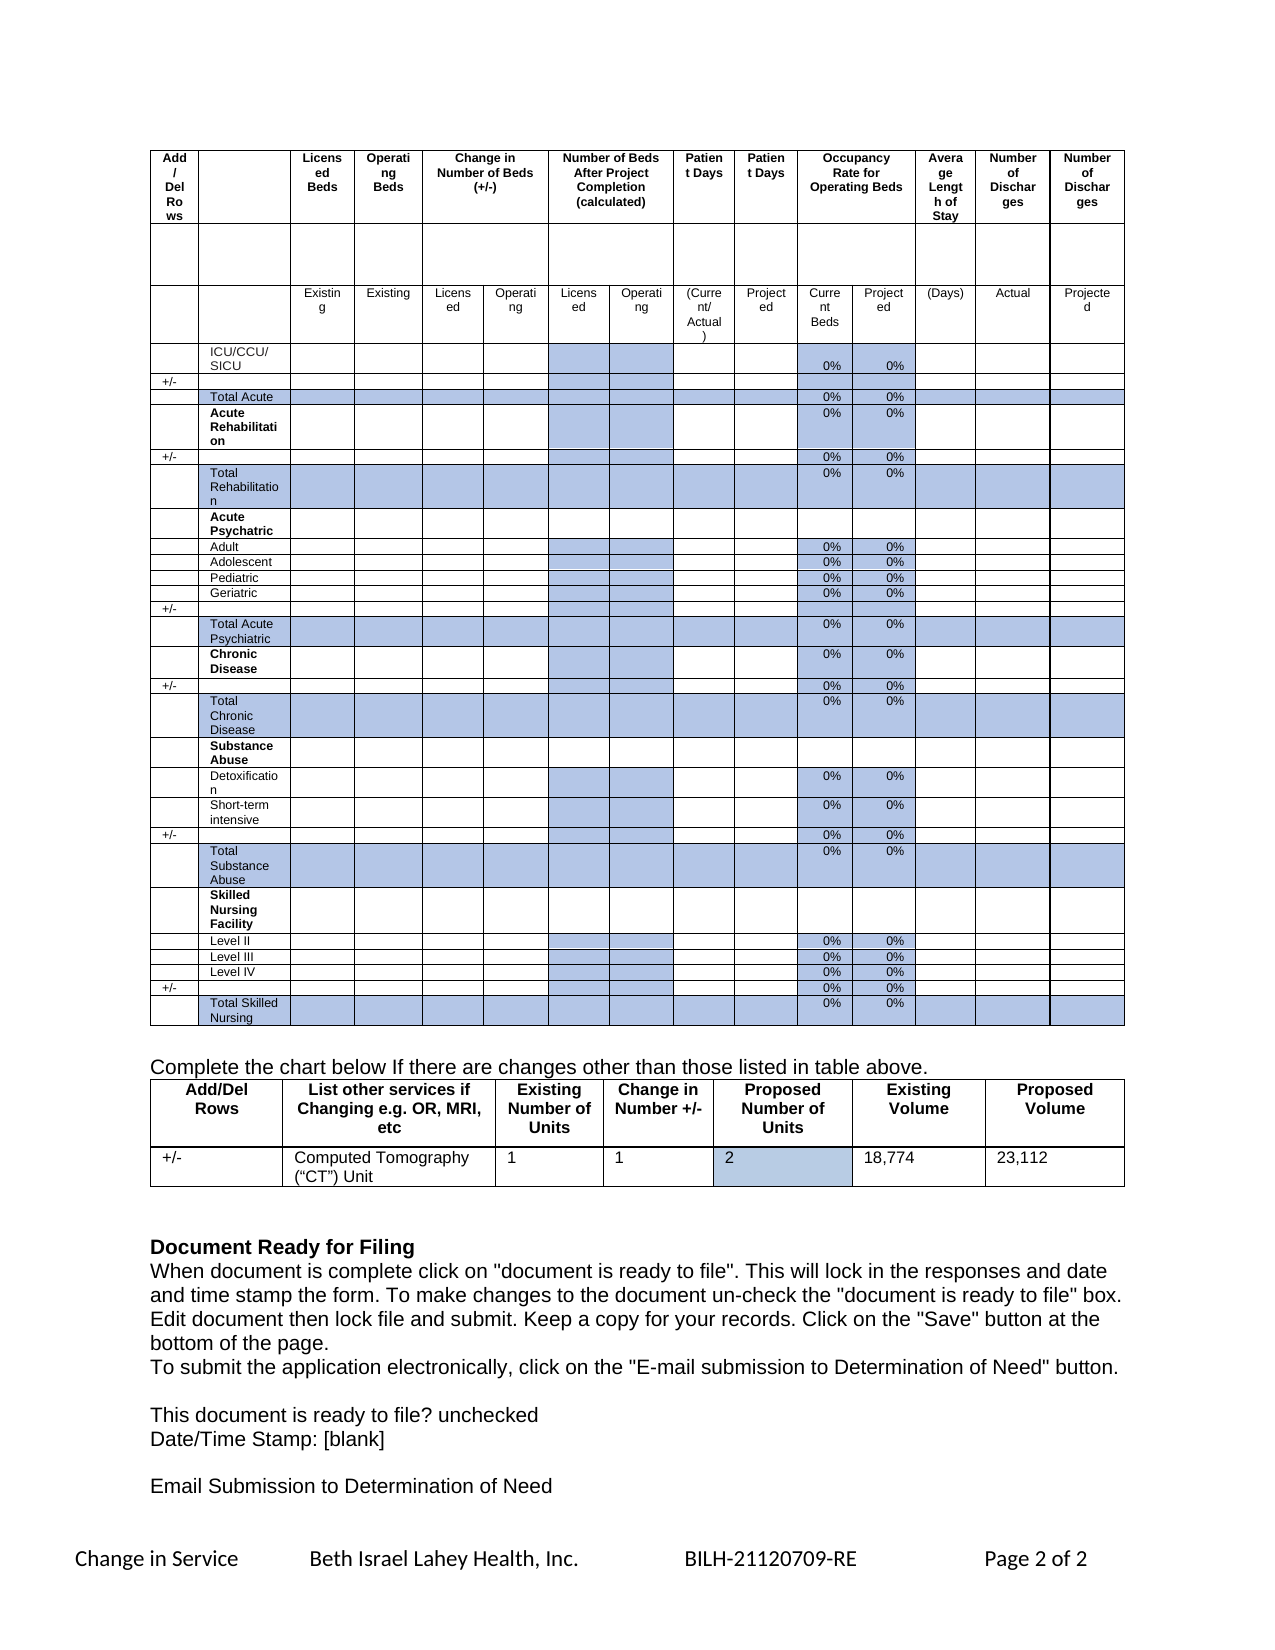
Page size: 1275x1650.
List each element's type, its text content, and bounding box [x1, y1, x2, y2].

table_cell [484, 405, 548, 448]
table_cell [484, 374, 548, 389]
table_cell [355, 555, 422, 569]
table_cell [549, 571, 609, 585]
table_cell [423, 981, 483, 995]
table_cell 0% [853, 450, 915, 464]
table_cell Acute Psychatric [199, 509, 290, 538]
table_cell 0% [798, 996, 852, 1025]
table_cell 0% [798, 344, 852, 373]
table_cell [976, 844, 1049, 887]
table_cell [484, 965, 548, 980]
table_cell [291, 602, 354, 616]
table_cell [151, 738, 198, 767]
table_cell [916, 465, 975, 508]
table_cell +/- [151, 828, 198, 843]
table_cell [1051, 571, 1124, 585]
table_cell 0% [853, 934, 915, 948]
table_cell [610, 768, 673, 797]
table_cell [484, 798, 548, 827]
table_cell 0% [853, 344, 915, 373]
table_cell [484, 950, 548, 964]
table_cell [916, 981, 975, 995]
table_cell [976, 602, 1049, 616]
table_cell Projected [735, 286, 797, 343]
table_cell [423, 586, 483, 601]
table_header List other services if Changing e.g. OR, MRI, etc [283, 1080, 495, 1146]
table_cell [355, 602, 422, 616]
table_cell [151, 509, 198, 538]
table_cell [735, 571, 797, 585]
table_cell [484, 465, 548, 508]
table_cell [976, 738, 1049, 767]
text Email Submission to Determination of Need [150, 1474, 1125, 1498]
table_header Existing Number of Units [496, 1080, 603, 1146]
table_cell [798, 509, 852, 538]
table_cell [916, 617, 975, 646]
table_cell 0% [853, 798, 915, 827]
table_header Patient Days [674, 151, 734, 223]
table_cell [355, 738, 422, 767]
table_cell [674, 450, 734, 464]
table_cell [610, 465, 673, 508]
table_cell [976, 679, 1049, 693]
table_cell [976, 768, 1049, 797]
table_cell [291, 828, 354, 843]
table_cell 18,774 [853, 1148, 985, 1186]
table_cell [976, 828, 1049, 843]
table_cell [674, 828, 734, 843]
table_cell 0% [798, 465, 852, 508]
table_cell [151, 950, 198, 964]
table_cell [916, 679, 975, 693]
table_cell [549, 617, 609, 646]
table_cell [798, 888, 852, 933]
table_header Operating Beds [355, 151, 422, 223]
text This document is ready to file? unchecked [150, 1402, 1125, 1426]
table_cell [291, 844, 354, 887]
text Date/Time Stamp: [blank] [150, 1426, 1125, 1450]
table_cell 0% [798, 390, 852, 404]
table_cell [735, 647, 797, 678]
table_cell [423, 509, 483, 538]
table_cell [549, 679, 609, 693]
table_cell [735, 450, 797, 464]
table_header Change in Number +/- [604, 1080, 713, 1146]
table_cell [549, 934, 609, 948]
table_cell [355, 617, 422, 646]
table_cell 0% [853, 950, 915, 964]
table_cell [1051, 586, 1124, 601]
table_cell [1051, 828, 1124, 843]
table_cell [976, 571, 1049, 585]
table_cell [610, 509, 673, 538]
table_cell [423, 844, 483, 887]
table_cell [610, 647, 673, 678]
table_cell 0% [798, 950, 852, 964]
table_cell [735, 996, 797, 1025]
table_cell [199, 224, 290, 284]
table_cell [916, 844, 975, 887]
text Complete the chart below If there are changes other than those listed in table above. [150, 1055, 1125, 1079]
table_cell [291, 405, 354, 448]
table_cell [423, 374, 483, 389]
table_cell +/- [151, 450, 198, 464]
table_cell [423, 768, 483, 797]
table_cell [916, 405, 975, 448]
table_cell [610, 555, 673, 569]
table_cell [853, 509, 915, 538]
table_cell [735, 224, 797, 284]
table_cell [674, 844, 734, 887]
table_cell [610, 798, 673, 827]
table_cell [916, 571, 975, 585]
table_header Change in Number of Beds (+/-) [423, 151, 548, 223]
table_cell 0% [853, 390, 915, 404]
table_cell 0% [798, 539, 852, 554]
table_cell [549, 344, 609, 373]
table_cell [423, 450, 483, 464]
table_cell [484, 602, 548, 616]
table_cell [549, 981, 609, 995]
table_cell Pediatric [199, 571, 290, 585]
table_cell [976, 374, 1049, 389]
table_cell [976, 888, 1049, 933]
table_cell [674, 798, 734, 827]
table_cell 0% [853, 571, 915, 585]
table_cell Geriatric [199, 586, 290, 601]
table_cell [674, 888, 734, 933]
table_cell Total Chronic Disease [199, 694, 290, 737]
table_cell [1051, 768, 1124, 797]
table_cell 0% [798, 965, 852, 980]
table_cell [549, 586, 609, 601]
table_cell [199, 602, 290, 616]
table_cell [423, 888, 483, 933]
table_cell 0% [798, 828, 852, 843]
table_cell [151, 844, 198, 887]
table_cell [674, 768, 734, 797]
table_cell [976, 798, 1049, 827]
table_cell [355, 405, 422, 448]
table_cell [291, 934, 354, 948]
text Edit document then lock file and submit. Keep a copy for your records. Click on the "Save" button at the bottom of the page. [150, 1307, 1125, 1354]
table_cell Projected [1051, 286, 1124, 343]
table_cell [976, 694, 1049, 737]
table_cell [423, 965, 483, 980]
table_cell [423, 647, 483, 678]
table_cell 0% [798, 679, 852, 693]
table_cell [916, 509, 975, 538]
table_cell [735, 405, 797, 448]
table_cell [735, 934, 797, 948]
table_cell [735, 555, 797, 569]
table_cell [151, 286, 198, 343]
table_cell [1051, 539, 1124, 554]
table_cell [610, 586, 673, 601]
table_cell [484, 344, 548, 373]
table_cell [151, 798, 198, 827]
table_cell [291, 768, 354, 797]
table_cell [1051, 450, 1124, 464]
table_cell [291, 374, 354, 389]
table_cell [916, 738, 975, 767]
table_cell [735, 617, 797, 646]
table_cell [484, 981, 548, 995]
table_cell [916, 965, 975, 980]
table_cell [916, 996, 975, 1025]
table_cell [916, 828, 975, 843]
table_cell [976, 405, 1049, 448]
table_cell +/- [151, 374, 198, 389]
table_cell 0% [798, 450, 852, 464]
table_cell [423, 344, 483, 373]
table_header Number of Beds After Project Completion (calculated) [549, 151, 673, 223]
table_cell [735, 965, 797, 980]
table_cell [976, 555, 1049, 569]
table_cell [735, 586, 797, 601]
table_cell 0% [798, 617, 852, 646]
table_cell 2 [714, 1148, 852, 1186]
table_cell [735, 888, 797, 933]
table_cell [549, 798, 609, 827]
table_cell [735, 374, 797, 389]
table_header Proposed Number of Units [714, 1080, 852, 1146]
table_cell [549, 390, 609, 404]
table_cell [610, 617, 673, 646]
table_cell [549, 738, 609, 767]
table_cell [674, 555, 734, 569]
table_cell [355, 647, 422, 678]
table_cell [1051, 647, 1124, 678]
table_cell [151, 586, 198, 601]
table_cell [291, 679, 354, 693]
table_cell [423, 996, 483, 1025]
table_cell [674, 571, 734, 585]
table_cell [423, 224, 548, 284]
table_cell [355, 934, 422, 948]
table_cell [151, 224, 198, 284]
table_cell [355, 888, 422, 933]
table_cell [916, 768, 975, 797]
table_cell [610, 374, 673, 389]
table_cell [291, 344, 354, 373]
table_cell 0% [853, 647, 915, 678]
table_cell [355, 844, 422, 887]
table_cell [549, 602, 609, 616]
table_cell [916, 555, 975, 569]
table_cell [610, 934, 673, 948]
table_cell Adult [199, 539, 290, 554]
table_cell 0% [853, 679, 915, 693]
table_cell 0% [853, 844, 915, 887]
table_cell [976, 934, 1049, 948]
table_cell Acute Rehabilitation [199, 405, 290, 448]
table_cell [355, 571, 422, 585]
table_cell [199, 286, 290, 343]
table_cell [291, 465, 354, 508]
table_cell Adolescent [199, 555, 290, 569]
table_cell 0% [853, 694, 915, 737]
table_cell [610, 996, 673, 1025]
table_cell [549, 768, 609, 797]
table_cell [976, 390, 1049, 404]
table_cell [735, 344, 797, 373]
table_cell [1051, 224, 1124, 284]
table_cell Licensed [423, 286, 483, 343]
table_cell 0% [798, 798, 852, 827]
table_cell 0% [853, 555, 915, 569]
table_cell [1051, 934, 1124, 948]
table_cell [355, 996, 422, 1025]
table_cell [355, 981, 422, 995]
table_cell [976, 617, 1049, 646]
table_cell Total Acute Psychiatric [199, 617, 290, 646]
table_header Number of Discharges [1051, 151, 1124, 223]
table_cell [674, 465, 734, 508]
table_cell [484, 996, 548, 1025]
table_cell Skilled Nursing Facility [199, 888, 290, 933]
table_cell [355, 798, 422, 827]
table_cell [291, 996, 354, 1025]
table_cell 0% [853, 828, 915, 843]
table_cell [735, 798, 797, 827]
table_header Average Length of Stay [916, 151, 975, 223]
table_cell [355, 950, 422, 964]
table_cell [798, 738, 852, 767]
table_cell 0% [798, 647, 852, 678]
table_cell [610, 694, 673, 737]
table_cell [610, 981, 673, 995]
table_cell [484, 617, 548, 646]
table_cell [291, 509, 354, 538]
table_cell [976, 465, 1049, 508]
table_cell 0% [853, 981, 915, 995]
table_cell [610, 965, 673, 980]
table_cell [423, 602, 483, 616]
table_cell [674, 694, 734, 737]
table_cell [355, 586, 422, 601]
table_cell 0% [798, 571, 852, 585]
table_cell [549, 405, 609, 448]
table_cell [610, 390, 673, 404]
table_cell [735, 828, 797, 843]
table_cell 0% [798, 981, 852, 995]
table_cell [355, 450, 422, 464]
table_cell Level III [199, 950, 290, 964]
table_cell [610, 828, 673, 843]
table_cell [549, 374, 609, 389]
table_cell 0% [798, 694, 852, 737]
table_cell [199, 828, 290, 843]
table_cell [735, 509, 797, 538]
table_cell Chronic Disease [199, 647, 290, 678]
table_cell [916, 586, 975, 601]
table_cell 0% [798, 934, 852, 948]
table_cell [151, 617, 198, 646]
table_cell 0% [798, 405, 852, 448]
table_cell Level IV [199, 965, 290, 980]
table_cell [674, 965, 734, 980]
table_cell 0% [853, 405, 915, 448]
table_cell [610, 679, 673, 693]
table_cell [484, 934, 548, 948]
table_cell [291, 450, 354, 464]
table_cell [610, 405, 673, 448]
table_cell [549, 965, 609, 980]
table_cell [735, 539, 797, 554]
table_cell [1051, 602, 1124, 616]
table_cell [674, 981, 734, 995]
table_cell Total Skilled Nursing [199, 996, 290, 1025]
table_cell [549, 465, 609, 508]
table_cell [735, 679, 797, 693]
table_cell [484, 539, 548, 554]
table_cell +/- [151, 981, 198, 995]
table_cell Actual [976, 286, 1049, 343]
table_cell [549, 888, 609, 933]
table_cell [735, 768, 797, 797]
table_cell [291, 888, 354, 933]
table_cell [853, 888, 915, 933]
table_cell [151, 996, 198, 1025]
table_cell [1051, 844, 1124, 887]
table_cell [1051, 374, 1124, 389]
table_cell [1051, 555, 1124, 569]
table_cell [423, 950, 483, 964]
table_cell [735, 844, 797, 887]
table_cell [1051, 405, 1124, 448]
table_cell [151, 768, 198, 797]
table_cell [1051, 950, 1124, 964]
table_cell 0% [798, 586, 852, 601]
table_cell [355, 224, 422, 284]
table_cell [1051, 996, 1124, 1025]
table_cell 0% [853, 586, 915, 601]
table_cell 0% [853, 996, 915, 1025]
table_cell [355, 679, 422, 693]
table_cell [199, 450, 290, 464]
table_cell [798, 374, 852, 389]
table_cell [916, 374, 975, 389]
table_cell [976, 950, 1049, 964]
table_cell [674, 617, 734, 646]
table_cell [610, 844, 673, 887]
table_cell [674, 405, 734, 448]
table_cell Total Substance Abuse [199, 844, 290, 887]
table_cell [735, 981, 797, 995]
table_cell [484, 679, 548, 693]
table_cell 0% [798, 768, 852, 797]
table_cell [291, 798, 354, 827]
table_cell [151, 390, 198, 404]
table_cell [674, 509, 734, 538]
table_header Add/ Del Rows [151, 151, 198, 223]
table_cell [549, 950, 609, 964]
table_cell [674, 950, 734, 964]
table_header Occupancy Rate for Operating Beds [798, 151, 915, 223]
table_cell [199, 981, 290, 995]
table_cell [484, 694, 548, 737]
table_cell [976, 586, 1049, 601]
table_cell [916, 934, 975, 948]
table_cell [484, 738, 548, 767]
table_cell 0% [853, 768, 915, 797]
table_cell [735, 390, 797, 404]
table_cell [610, 950, 673, 964]
table_cell [976, 509, 1049, 538]
table_cell [674, 374, 734, 389]
table_cell [423, 679, 483, 693]
table_cell [423, 539, 483, 554]
table_cell [355, 694, 422, 737]
table_cell [674, 647, 734, 678]
table_cell [853, 602, 915, 616]
table_cell [423, 617, 483, 646]
table_cell [355, 390, 422, 404]
table_cell [853, 374, 915, 389]
table_cell [916, 344, 975, 373]
table_cell [1051, 798, 1124, 827]
table_cell [291, 738, 354, 767]
table_header Number of Discharges [976, 151, 1049, 223]
table_cell [853, 738, 915, 767]
table_cell [549, 450, 609, 464]
table_header [199, 151, 290, 223]
table_cell [1051, 694, 1124, 737]
table_cell [674, 390, 734, 404]
table_cell Detoxification [199, 768, 290, 797]
table_cell [151, 888, 198, 933]
table_cell [151, 571, 198, 585]
table_cell (Current/ Actual) [674, 286, 734, 343]
table_cell [291, 694, 354, 737]
table_cell [484, 888, 548, 933]
table_cell [355, 539, 422, 554]
table_cell [1051, 509, 1124, 538]
table_cell [549, 647, 609, 678]
table_cell [674, 602, 734, 616]
table_cell [355, 828, 422, 843]
table_cell [674, 679, 734, 693]
table_cell [610, 888, 673, 933]
table_cell Existing [291, 286, 354, 343]
table_cell [291, 390, 354, 404]
table_cell [1051, 465, 1124, 508]
table_cell [484, 571, 548, 585]
table_cell 0% [853, 465, 915, 508]
table_cell [610, 450, 673, 464]
table_cell [355, 965, 422, 980]
table_cell Licensed [549, 286, 609, 343]
table_cell 0% [798, 844, 852, 887]
table_cell ICU/CCU/SICU [199, 344, 290, 373]
table_cell [151, 465, 198, 508]
table_cell 0% [853, 539, 915, 554]
table_cell [151, 694, 198, 737]
table_cell Operating [610, 286, 673, 343]
table_cell [549, 539, 609, 554]
table_cell [674, 586, 734, 601]
table_cell [1051, 390, 1124, 404]
table_cell [355, 465, 422, 508]
table_cell [199, 374, 290, 389]
table_cell Total Acute [199, 390, 290, 404]
table_cell [1051, 679, 1124, 693]
table_cell [674, 344, 734, 373]
table_cell [151, 965, 198, 980]
table_header Proposed Volume [986, 1080, 1124, 1146]
table_cell +/- [151, 1148, 282, 1186]
table_cell [798, 602, 852, 616]
table_cell [610, 602, 673, 616]
table_cell [423, 555, 483, 569]
table_cell [484, 555, 548, 569]
table_cell [610, 571, 673, 585]
table_cell [916, 950, 975, 964]
table_cell [549, 224, 673, 284]
table_cell [484, 390, 548, 404]
table_cell [484, 768, 548, 797]
table_cell Total Rehabilitation [199, 465, 290, 508]
table_cell [735, 465, 797, 508]
table_cell [735, 738, 797, 767]
table_cell [151, 934, 198, 948]
table_cell [1051, 965, 1124, 980]
table_cell [916, 888, 975, 933]
table_cell [199, 679, 290, 693]
table_cell [355, 374, 422, 389]
table_cell [1051, 888, 1124, 933]
table_cell [151, 405, 198, 448]
table_cell [291, 981, 354, 995]
table_cell [610, 344, 673, 373]
table_cell [549, 694, 609, 737]
table_cell [976, 981, 1049, 995]
table_cell [423, 738, 483, 767]
table_cell [674, 539, 734, 554]
table_cell [423, 405, 483, 448]
table_cell [484, 828, 548, 843]
table_cell 1 [604, 1148, 713, 1186]
table_cell [735, 950, 797, 964]
table_cell [549, 844, 609, 887]
table_cell [674, 996, 734, 1025]
table_cell [484, 509, 548, 538]
table_cell [291, 617, 354, 646]
table_cell [735, 602, 797, 616]
table_cell [549, 996, 609, 1025]
table_cell (Days) [916, 286, 975, 343]
table_cell [1051, 344, 1124, 373]
table_cell [151, 539, 198, 554]
table_cell [916, 647, 975, 678]
table_cell [291, 539, 354, 554]
table_cell +/- [151, 602, 198, 616]
table_cell [291, 224, 354, 284]
table_cell [976, 647, 1049, 678]
table_cell 0% [853, 965, 915, 980]
table_header Licensed Beds [291, 151, 354, 223]
table_cell [916, 798, 975, 827]
table_cell [735, 694, 797, 737]
table_header Add/Del Rows [151, 1080, 282, 1146]
table_cell [916, 602, 975, 616]
table_cell [549, 509, 609, 538]
table_cell [916, 390, 975, 404]
table_cell Current Beds [798, 286, 852, 343]
table_cell 1 [496, 1148, 603, 1186]
table_header Existing Volume [853, 1080, 985, 1146]
table_cell Existing [355, 286, 422, 343]
table_cell +/- [151, 679, 198, 693]
table_header Patient Days [735, 151, 797, 223]
table_cell 0% [798, 555, 852, 569]
table_cell [1051, 617, 1124, 646]
table_cell [423, 465, 483, 508]
table_cell [355, 768, 422, 797]
table_cell [151, 647, 198, 678]
table_cell [355, 344, 422, 373]
table_cell 0% [853, 617, 915, 646]
table_cell [291, 950, 354, 964]
table_cell [291, 571, 354, 585]
table_cell [1051, 738, 1124, 767]
table_cell [423, 390, 483, 404]
table_cell [1051, 981, 1124, 995]
table_cell [291, 647, 354, 678]
table_cell [976, 965, 1049, 980]
table_cell 23,112 [986, 1148, 1124, 1186]
table_cell [291, 586, 354, 601]
table_cell [151, 555, 198, 569]
table_cell [976, 539, 1049, 554]
table_cell [976, 450, 1049, 464]
table_cell Substance Abuse [199, 738, 290, 767]
table_cell [976, 344, 1049, 373]
table_cell [976, 224, 1049, 284]
table_cell [549, 828, 609, 843]
table_cell [610, 539, 673, 554]
table_cell [423, 828, 483, 843]
table_cell [976, 996, 1049, 1025]
table_cell [674, 224, 734, 284]
table_cell Level II [199, 934, 290, 948]
table_cell [798, 224, 915, 284]
table_cell Short-term intensive [199, 798, 290, 827]
table_cell [610, 738, 673, 767]
table_cell [484, 844, 548, 887]
table_cell [916, 539, 975, 554]
table_cell [484, 450, 548, 464]
text To submit the application electronically, click on the "E-mail submission to Determination of Need" button. [150, 1354, 1125, 1378]
table_cell [291, 965, 354, 980]
table_cell Projected [853, 286, 915, 343]
table_cell [916, 450, 975, 464]
table_cell [674, 934, 734, 948]
text Document Ready for Filing [150, 1235, 1125, 1259]
table_cell [423, 694, 483, 737]
table_cell [916, 694, 975, 737]
table_cell [355, 509, 422, 538]
table_cell [423, 934, 483, 948]
text When document is complete click on "document is ready to file". This will lock in the responses and date and time stamp the form. To make changes to the document un-check the "document is ready to file" box. [150, 1259, 1125, 1307]
table_cell [423, 571, 483, 585]
table_cell [484, 586, 548, 601]
table_cell [484, 647, 548, 678]
table_cell [916, 224, 975, 284]
table_cell [291, 555, 354, 569]
table_cell [423, 798, 483, 827]
table_cell [674, 738, 734, 767]
table_cell Operating [484, 286, 548, 343]
table_cell [549, 555, 609, 569]
table_cell [151, 344, 198, 373]
table_cell Computed Tomography (“CT”) Unit [283, 1148, 495, 1186]
